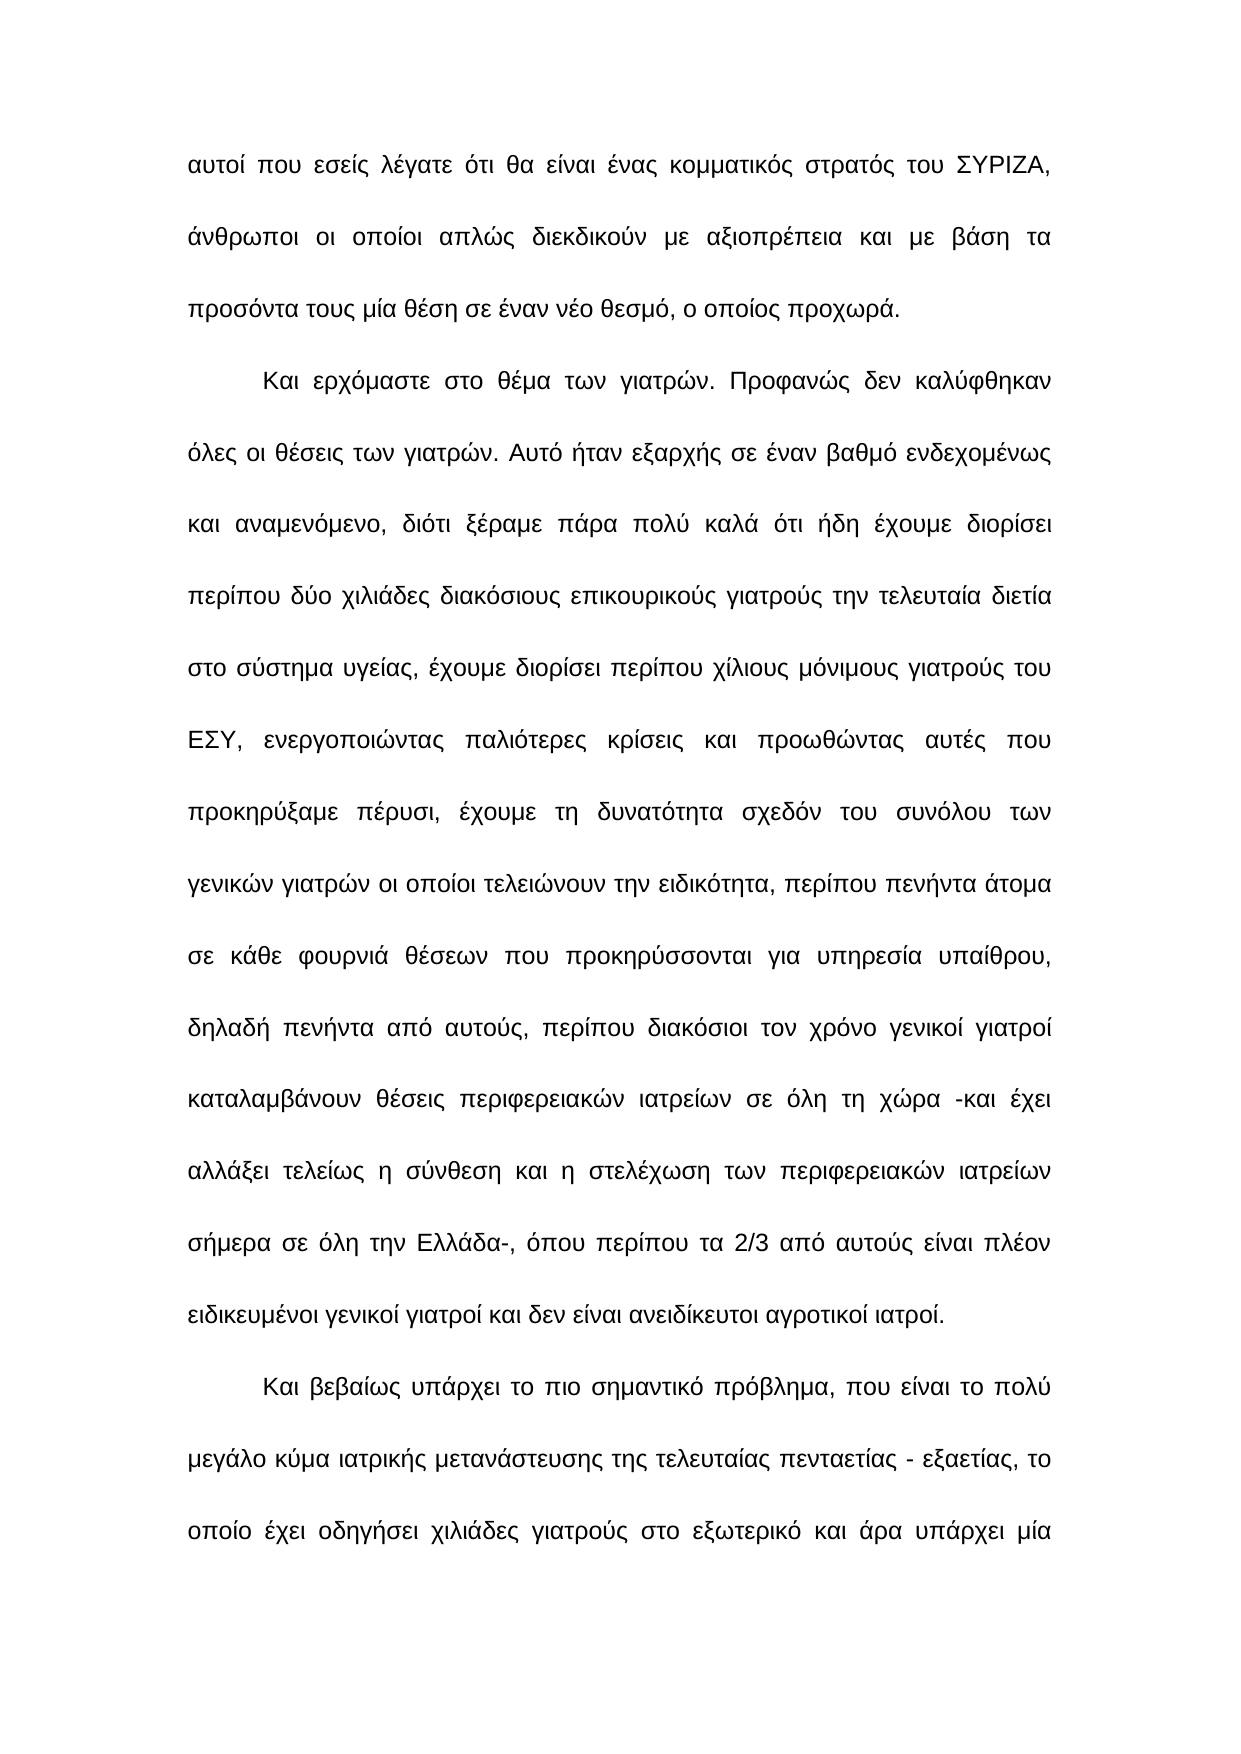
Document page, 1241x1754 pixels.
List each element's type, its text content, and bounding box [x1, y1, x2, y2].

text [187, 1372, 1053, 1544]
text Και ερχόμαστε στο θέμα των γιατρών. Προφανώς δεν καλύφθηκαν όλες οι θέσεις των γιατρών. Αυτό ήταν εξαρχής σε έναν βαθμό ενδεχομένως και αναμενόμενο, διότι ξέραμε πάρα πολύ καλά ότι ήδη έχουμε διορίσει περίπου δύο χιλιάδες διακόσιους επικουρικούς γιατρούς την τελευταία διετία στο σύστημα υγείας, έχουμε διορίσει περίπου χίλιους μόνιμους γιατρούς του ΕΣΥ, ενεργοποιώντας παλιότερες κρίσεις και προωθώντας αυτές που προκηρύξαμε πέρυσι, έχουμε τη δυνατότητα σχεδόν του συνόλου των γενικών γιατρών οι οποίοι τελειώνουν την ειδικότητα, περίπου πενήντα άτομα σε κάθε φουρνιά θέσεων που προκηρύσσονται για υπηρεσία υπαίθρου, δηλαδή πενήντα από αυτούς, περίπου διακόσιοι τον χρόνο γενικοί γιατροί καταλαμβάνουν θέσεις περιφερειακών ιατρείων σε όλη τη χώρα -και έχει αλλάξει τελείως η σύνθεση και η στελέχωση των περιφερειακών ιατρείων σήμερα σε όλη την Ελλάδα-, όπου περίπου τα 2/3 από αυτούς είναι πλέον ειδικευμένοι γενικοί γιατροί και δεν είναι ανειδίκευτοι αγροτικοί ιατροί. [187, 366, 1053, 1329]
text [187, 150, 1053, 322]
